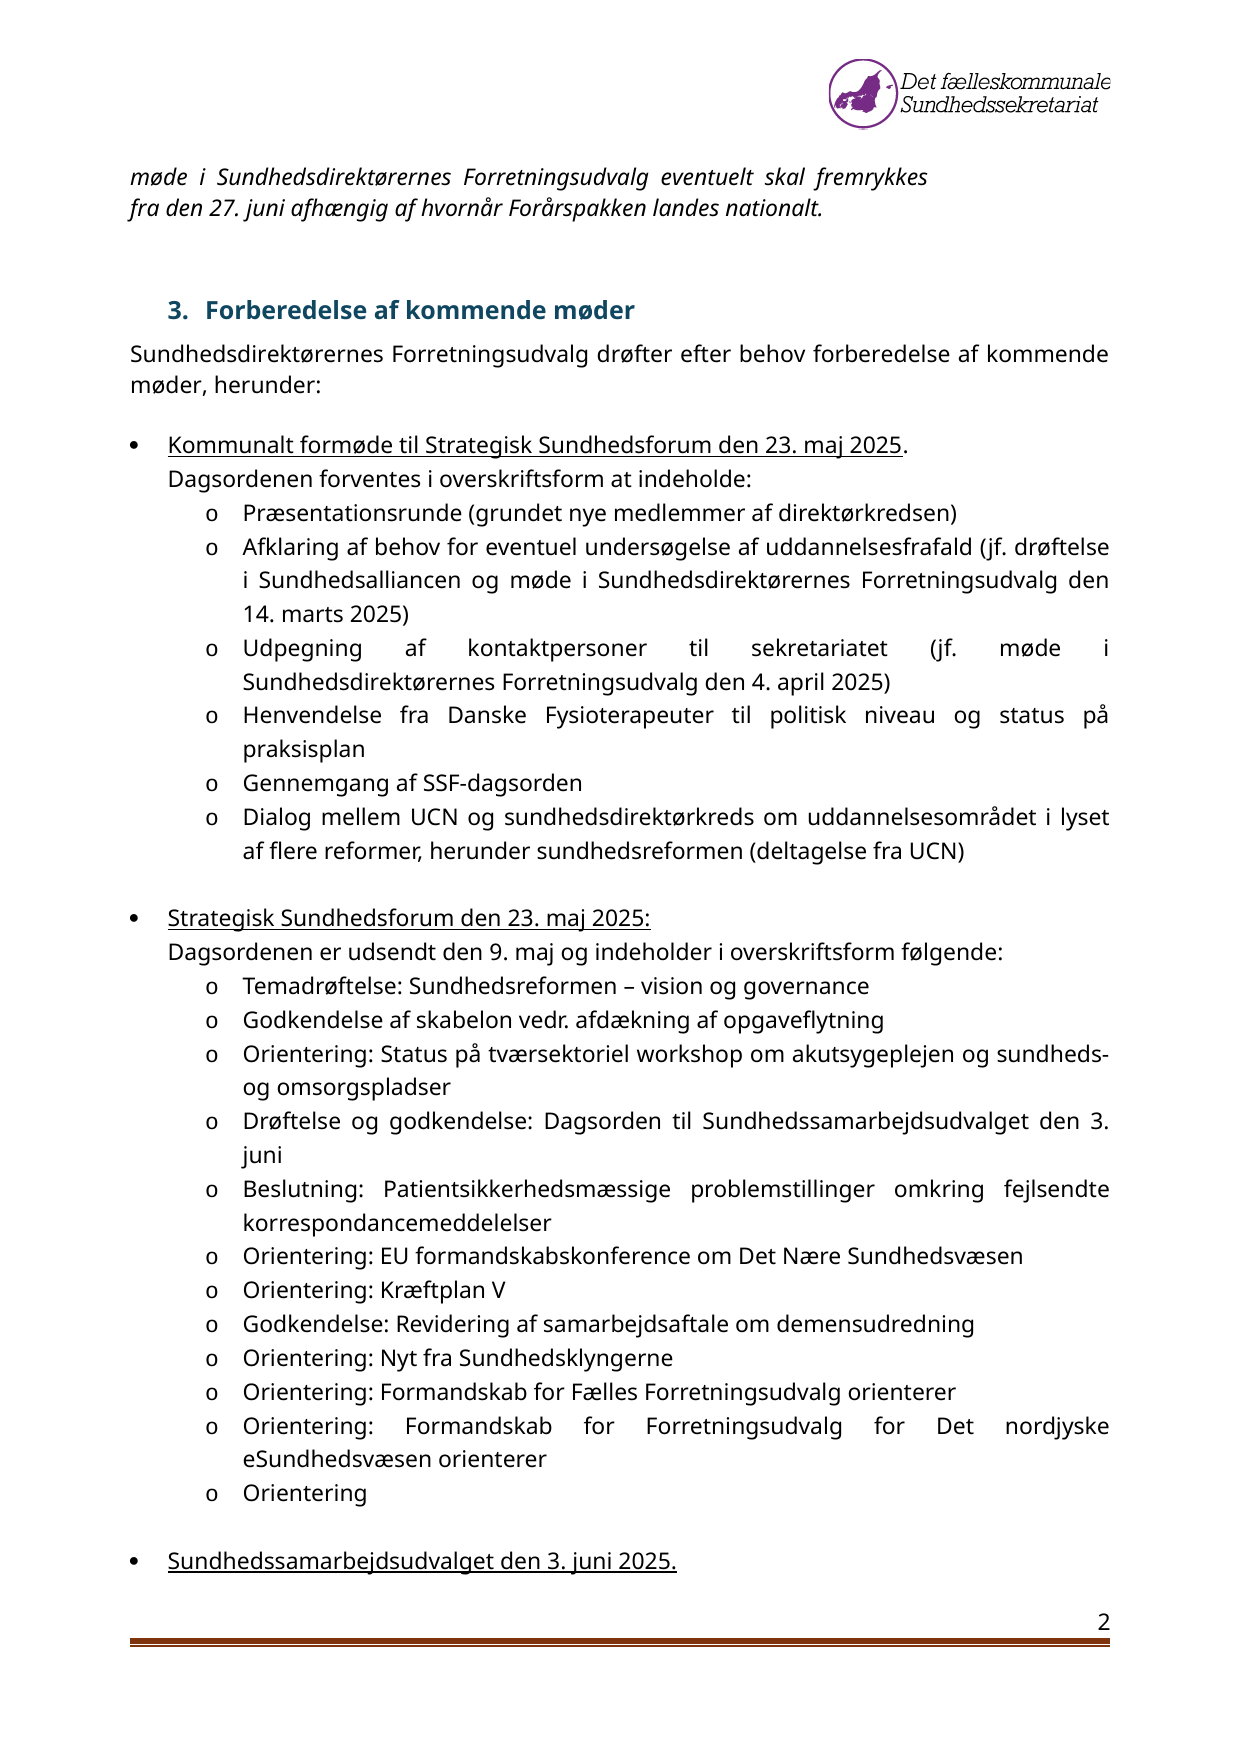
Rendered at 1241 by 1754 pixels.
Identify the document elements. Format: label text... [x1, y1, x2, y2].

list Orientering: Nyt fra Sundhedsklyngerne [205, 1342, 1110, 1373]
list Orientering: EU formandskabskonference om Det Nære Sundhedsvæsen [205, 1240, 1110, 1272]
list Udpegning af kontaktpersoner til sekretariatet (jf. møde i Sundhedsdirektørernes Forretningsudvalg den 4. april 2025) [205, 632, 1110, 697]
list Orientering: Kræftplan V [205, 1274, 1110, 1306]
list Dialog mellem UCN og sundhedsdirektørkreds om uddannelsesområdet i lyset af flere reformer, herunder sundhedsreformen (deltagelse fra UCN) [205, 801, 1110, 866]
list Drøftelse og godkendelse: Dagsorden til Sundhedssamarbejdsudvalget den 3. juni [205, 1105, 1110, 1170]
picture [828, 59, 1111, 130]
list Afklaring af behov for eventuel undersøgelse af uddannelsesfrafald (jf. drøftelse i Sundhedsalliancen og møde i Sundhedsdirektørernes Forretningsudvalg den 14. marts 2025) [205, 531, 1110, 629]
list Strategisk Sundhedsforum den 23. maj 2025: [130, 902, 1110, 933]
list Godkendelse af skabelon vedr. afdækning af opgaveflytning [205, 1004, 1110, 1035]
list Henvendelse fra Danske Fysioterapeuter til politisk niveau og status på praksisplan [205, 699, 1110, 764]
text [130, 161, 1110, 224]
list Dagsordenen er udsendt den 9. maj og indeholder i overskriftsform følgende: [167, 936, 1110, 967]
list Præsentationsrunde (grundet nye medlemmer af direktørkredsen) [205, 497, 1110, 528]
list Dagsordenen forventes i overskriftsform at indeholde: [167, 463, 1110, 494]
list Sundhedssamarbejdsudvalget den 3. juni 2025. [130, 1545, 1110, 1576]
list Temadrøftelse: Sundhedsreformen – vision og governance [205, 970, 1110, 1001]
list Godkendelse: Revidering af samarbejdsaftale om demensudredning [205, 1308, 1110, 1339]
list Gennemgang af SSF-dagsorden [205, 767, 1110, 798]
list Orientering: Status på tværsektoriel workshop om akutsygeplejen og sundheds- og omsorgspladser [205, 1037, 1110, 1103]
subtitle Forberedelse af kommende møder [167, 292, 1110, 326]
list Orientering: Formandskab for Forretningsudvalg for Det nordjyske eSundhedsvæsen orienterer [205, 1409, 1110, 1475]
list Orientering [205, 1477, 1110, 1508]
list Kommunalt formøde til Strategisk Sundhedsforum den 23. maj 2025. [130, 429, 1110, 460]
list Beslutning: Patientsikkerhedsmæssige problemstillinger omkring fejlsendte korrespondancemeddelelser [205, 1173, 1110, 1238]
text Sundhedsdirektørernes Forretningsudvalg drøfter efter behov forberedelse af kommende møder, herunder: [130, 337, 1110, 400]
list Orientering: Formandskab for Fælles Forretningsudvalg orienterer [205, 1376, 1110, 1407]
